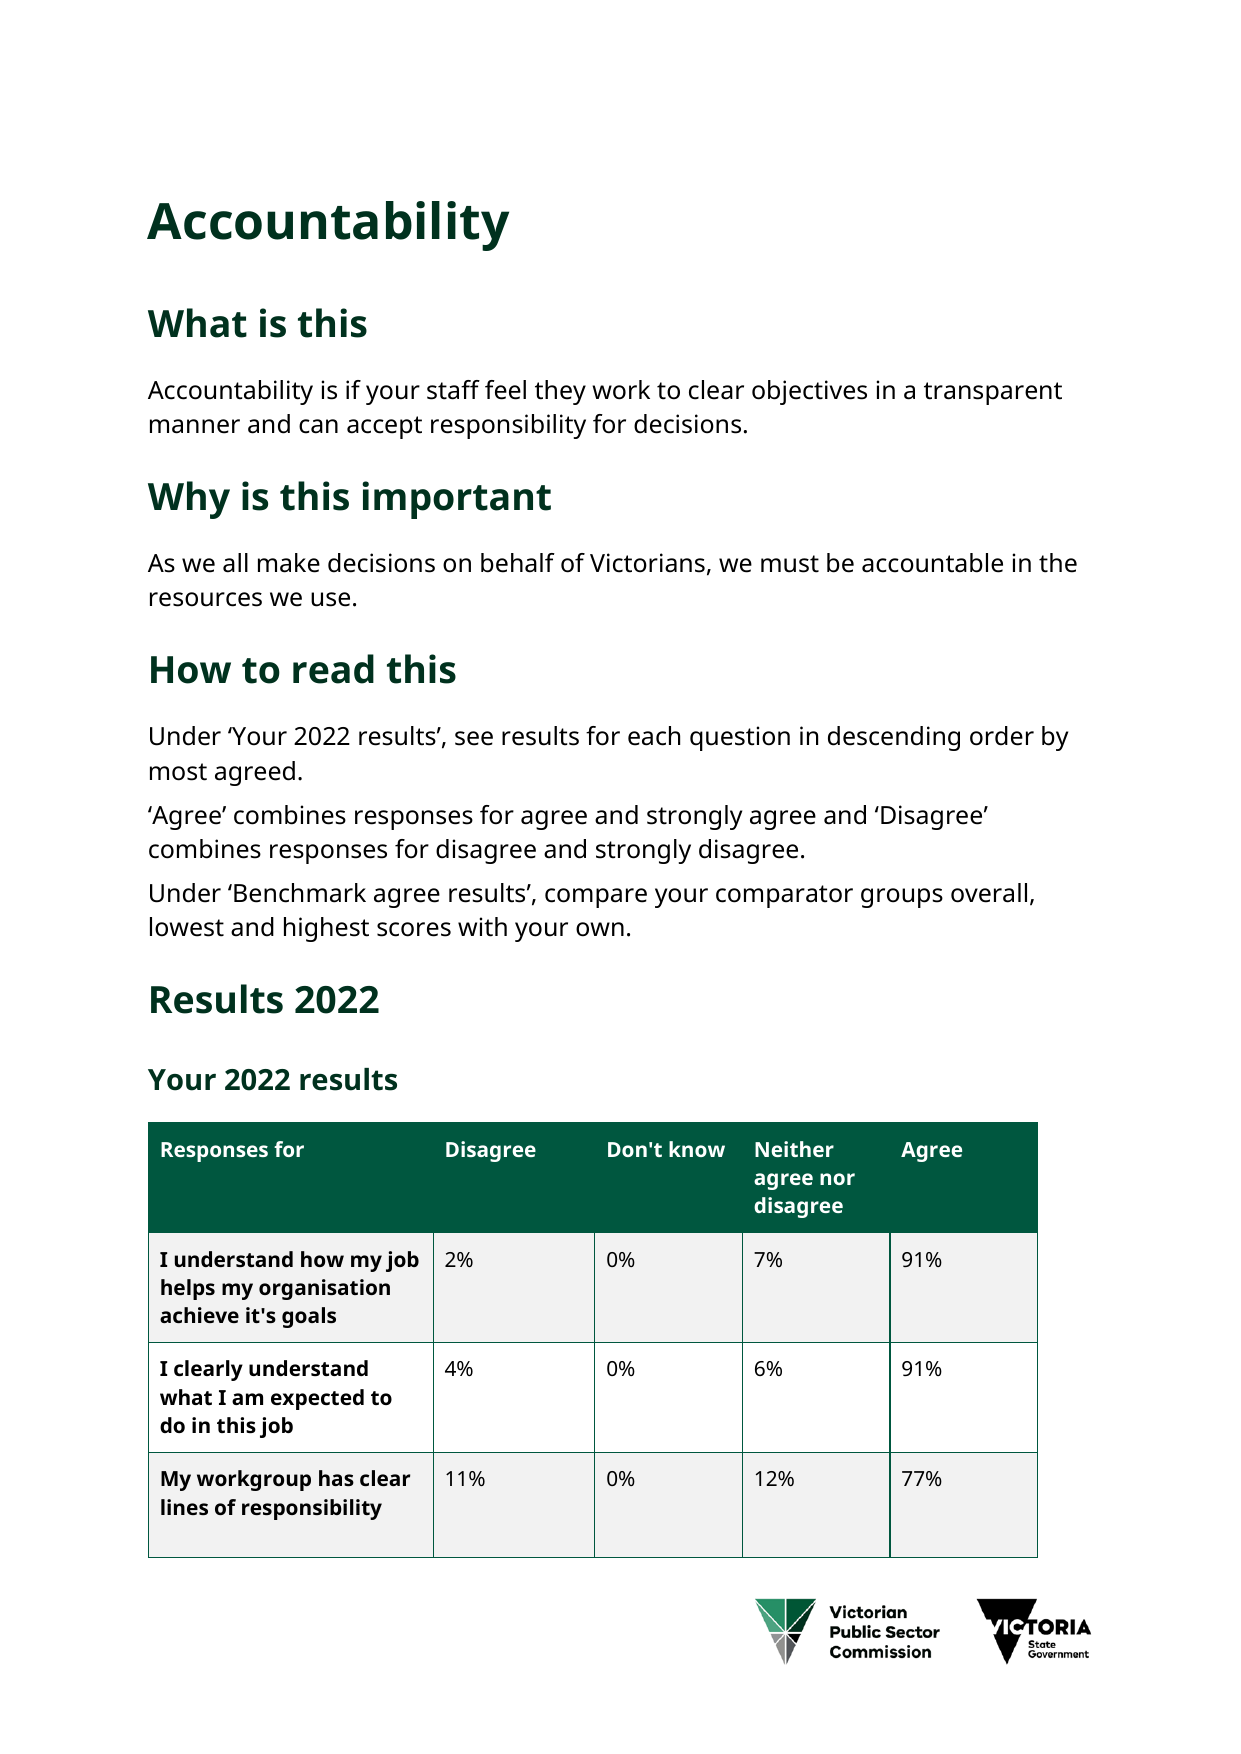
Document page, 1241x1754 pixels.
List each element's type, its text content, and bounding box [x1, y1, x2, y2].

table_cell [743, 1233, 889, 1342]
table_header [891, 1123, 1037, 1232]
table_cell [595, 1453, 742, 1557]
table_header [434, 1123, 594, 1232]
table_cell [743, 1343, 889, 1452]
text As we all make decisions on behalf of Victorians, we must be accountable in the resources we use. [148, 546, 1092, 614]
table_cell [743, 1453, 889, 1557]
picture [754, 1598, 1093, 1666]
subtitle Results 2022 [148, 973, 1092, 1024]
subtitle What is this [148, 297, 1092, 348]
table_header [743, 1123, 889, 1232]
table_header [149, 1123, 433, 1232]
text Under ‘Benchmark agree results’, compare your comparator groups overall, lowest and highest scores with your own. [148, 876, 1092, 944]
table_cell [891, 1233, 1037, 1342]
text Accountability is if your staff feel they work to clear objectives in a transparent manner and can accept responsibility for decisions. [148, 373, 1092, 441]
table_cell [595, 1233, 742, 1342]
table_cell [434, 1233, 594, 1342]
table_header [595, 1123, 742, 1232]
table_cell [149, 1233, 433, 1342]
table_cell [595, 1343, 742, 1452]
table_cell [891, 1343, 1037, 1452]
subtitle How to read this [148, 643, 1092, 694]
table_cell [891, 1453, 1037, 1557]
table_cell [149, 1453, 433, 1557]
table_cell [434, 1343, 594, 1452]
subtitle Accountability [148, 186, 1092, 254]
text Under ‘Your 2022 results’, see results for each question in descending order by most agreed. [148, 719, 1092, 787]
subtitle Your 2022 results [148, 1059, 1092, 1099]
text ‘Agree’ combines responses for agree and strongly agree and ‘Disagree’ combines responses for disagree and strongly disagree. [148, 797, 1092, 866]
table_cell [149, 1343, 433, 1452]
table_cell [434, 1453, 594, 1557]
subtitle Why is this important [148, 470, 1092, 521]
